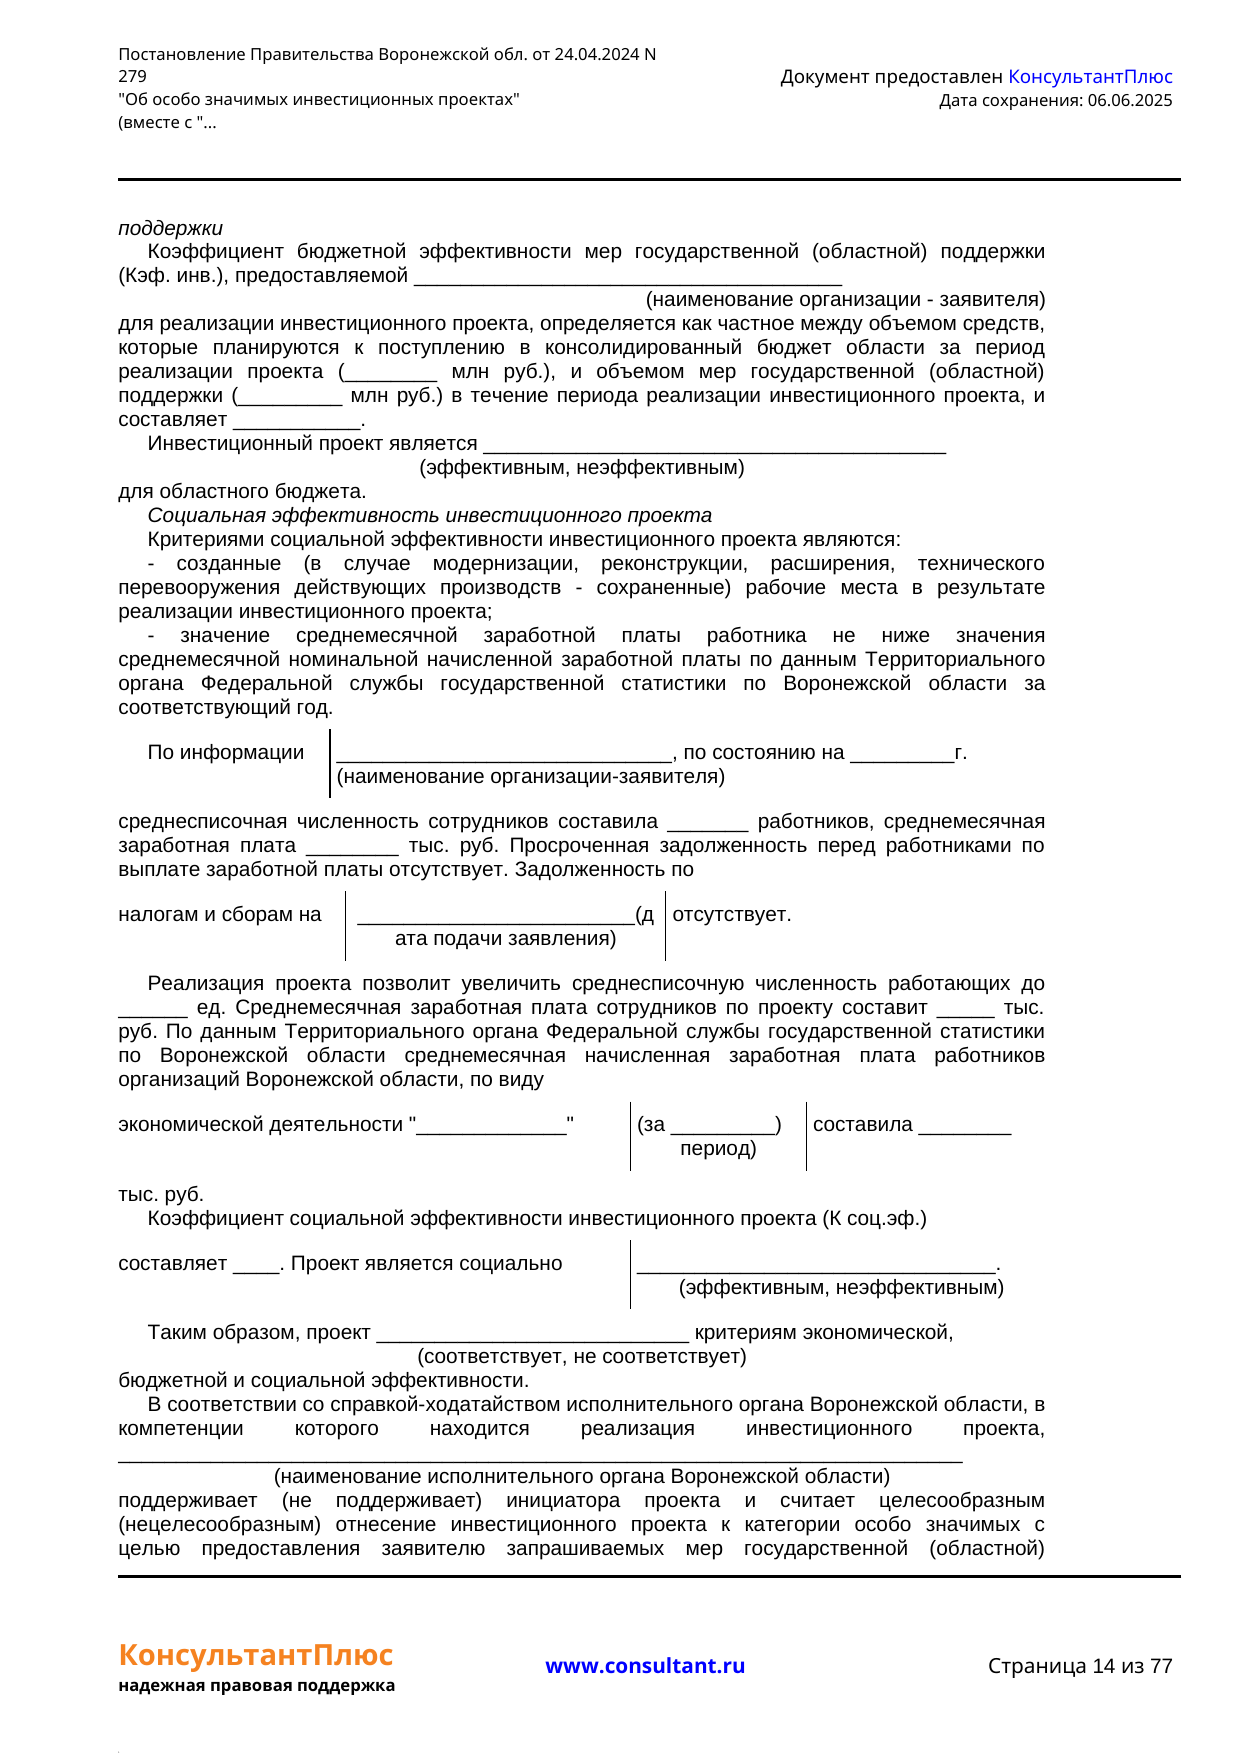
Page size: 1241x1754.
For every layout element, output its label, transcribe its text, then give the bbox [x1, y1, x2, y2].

table_cell _____________________________, по состоянию на _________г. (наименование организации-заявителя) [331, 729, 1053, 798]
table_cell Реализация проекта позволит увеличить среднесписочную численность работающих до ______ ед. Среднемесячная заработная плата сотрудников по проекту составит _____ тыс. руб. По данным Территориального органа Федеральной службы государственной статистики по Воронежской области среднемесячная начисленная заработная плата работников организаций Воронежской области, по виду [112, 961, 1053, 1102]
table_cell среднесписочная численность сотрудников составила _______ работников, среднемесячная заработная плата ________ тыс. руб. Просроченная задолженность перед работниками по выплате заработной платы отсутствует. Задолженность по [112, 798, 1053, 891]
table_cell (за _________) период) [631, 1102, 806, 1171]
table_cell отсутствует. [666, 891, 1053, 961]
table_cell составила ________ [807, 1102, 1053, 1171]
table_cell налогам и сборам на [112, 891, 345, 961]
table_cell экономической деятельности "_____________" [112, 1102, 630, 1171]
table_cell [112, 205, 1053, 729]
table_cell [112, 1309, 1053, 1570]
table_cell По информации [112, 729, 329, 798]
table_cell составляет ____. Проект является социально [112, 1240, 630, 1309]
table_cell тыс. руб. Коэффициент социальной эффективности инвестиционного проекта (К соц.эф.) [112, 1171, 1053, 1240]
table_cell _______________________________. (эффективным, неэффективным) [631, 1240, 1053, 1309]
table_cell ________________________(дата подачи заявления) [346, 891, 665, 961]
